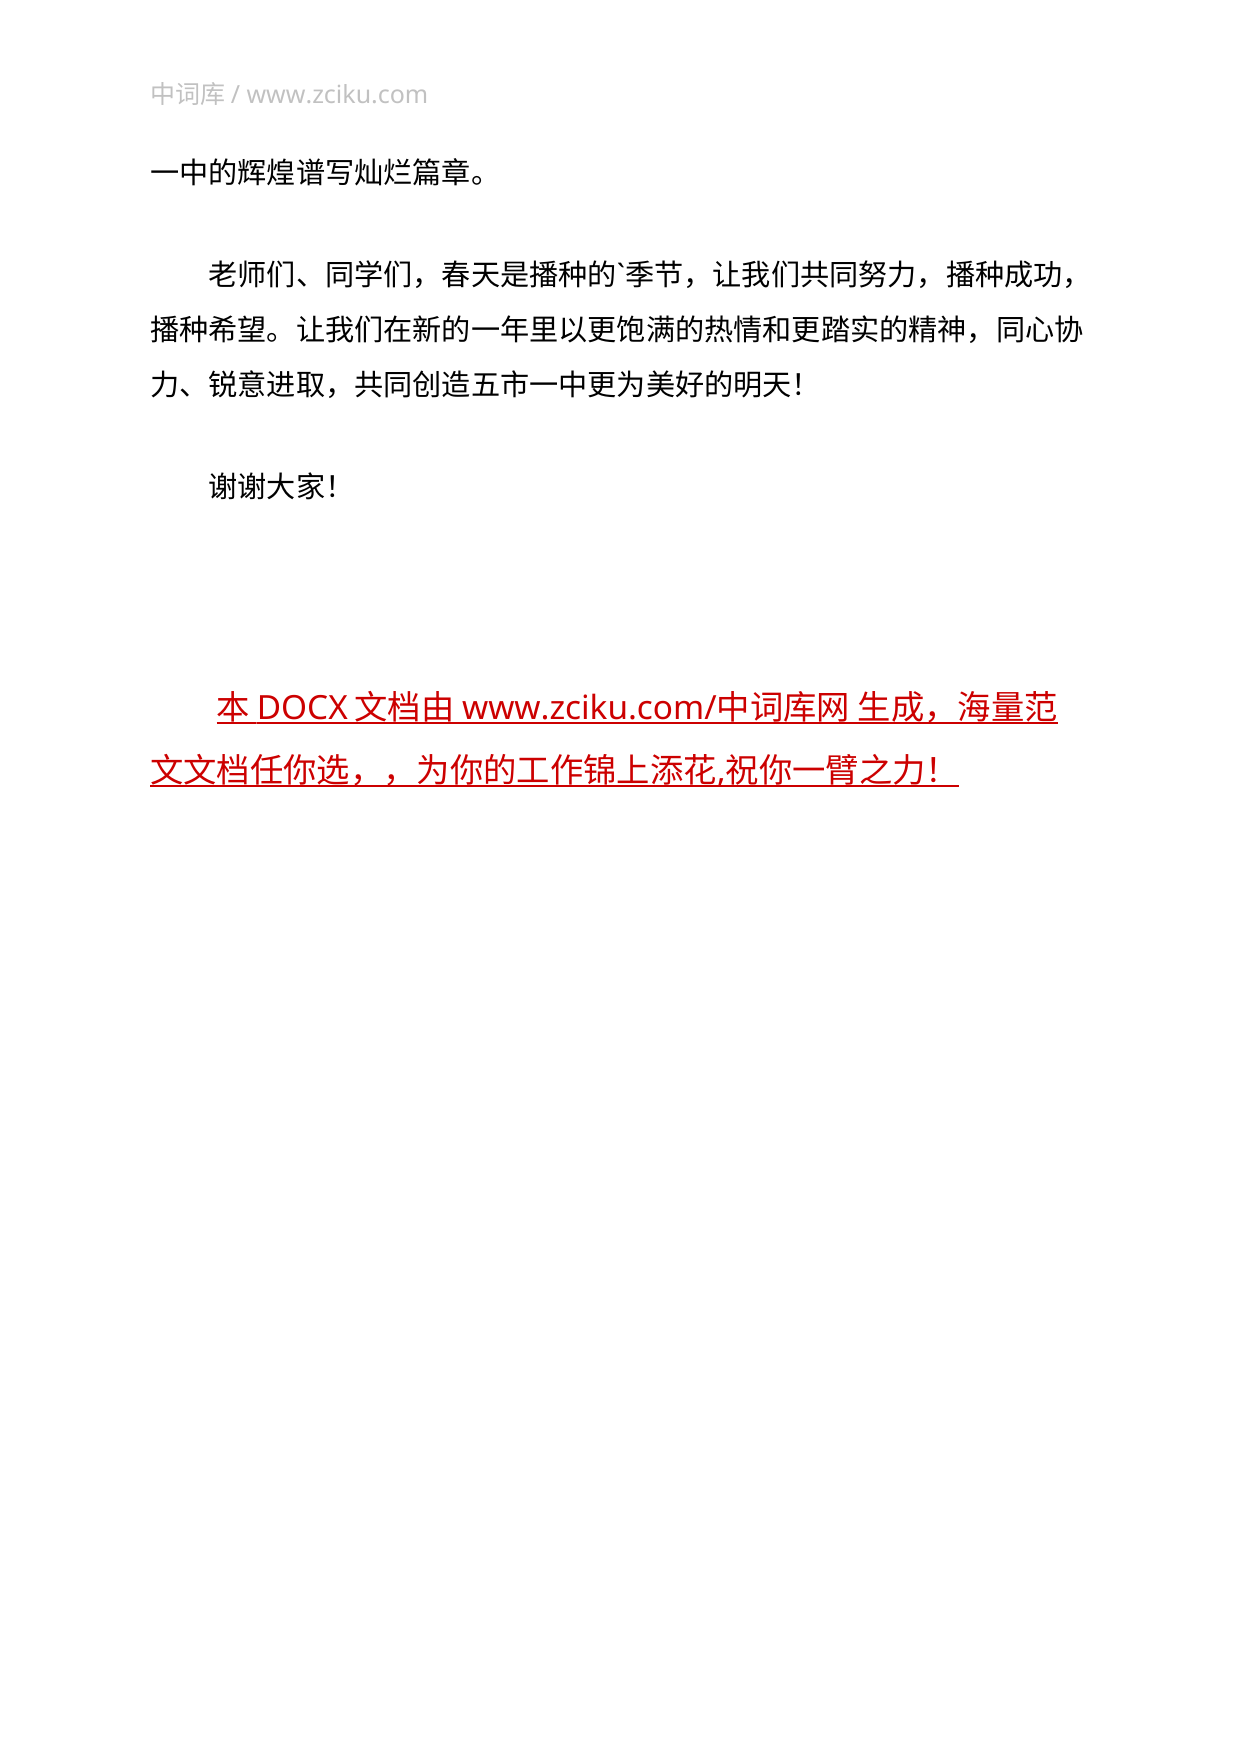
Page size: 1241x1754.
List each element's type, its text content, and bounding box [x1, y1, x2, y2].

text 老师们、同学们，春天是播种的`季节，让我们共同努力，播种成功，播种希望。让我们在新的一年里以更饱满的热情和更踏实的精神，同心协力、锐意进取，共同创造五市一中更为美好的明天！ [150, 252, 1090, 404]
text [150, 150, 1090, 192]
text 谢谢大家！ [150, 463, 1090, 506]
text 本DOCX文档由 www.zciku.com/中词库网 生成，海量范文文档任你选，，为你的工作锦上添花,祝你一臂之力！ [150, 681, 1090, 792]
